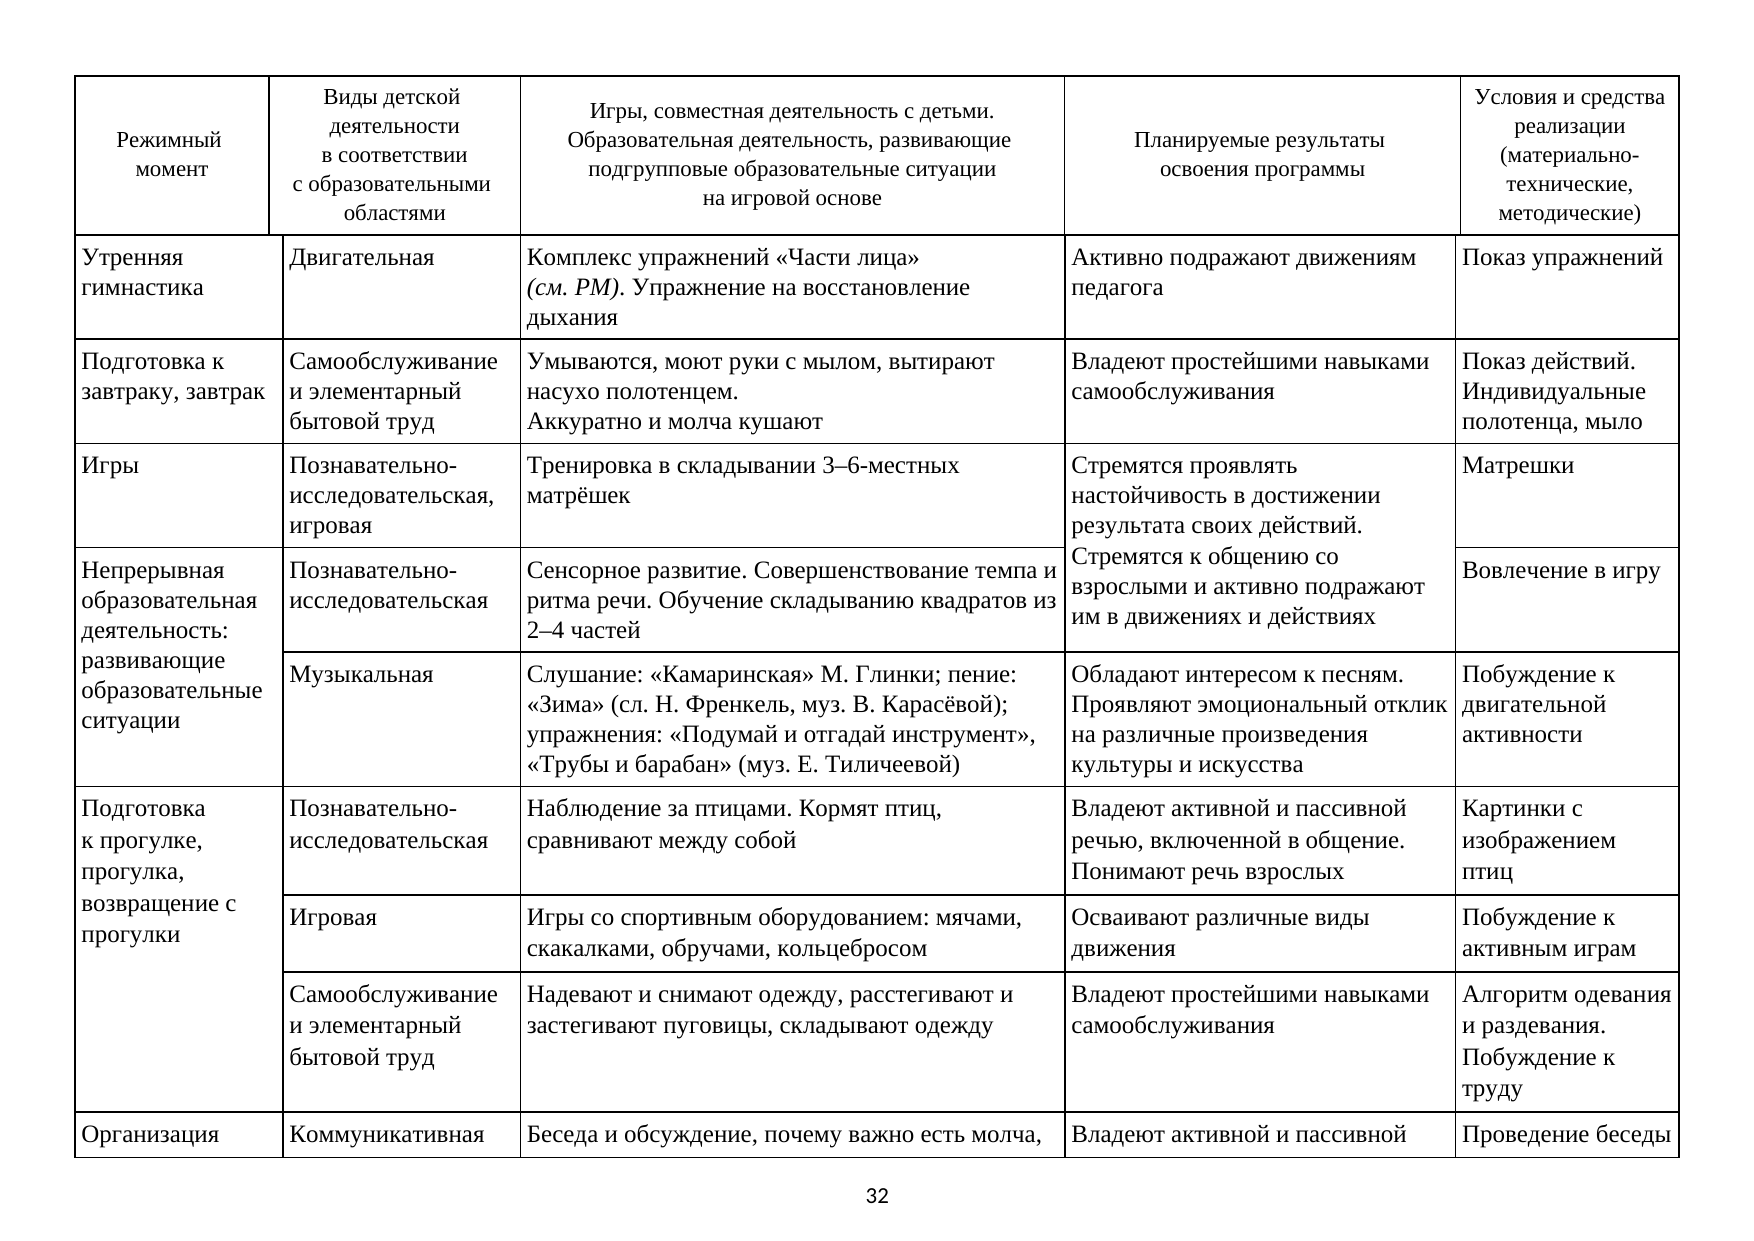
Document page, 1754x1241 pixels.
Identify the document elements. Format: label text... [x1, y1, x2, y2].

table_cell Владеют активной и пассивной речью, включенной в общение. Понимают речь взрослых [1066, 1113, 1455, 1157]
table_header Виды детской деятельности в соответствии с образовательными областями [270, 77, 520, 234]
table_cell Познавательно-исследовательская, игровая [284, 444, 520, 547]
table_cell Самообслуживание и элементарный бытовой труд [284, 973, 520, 1111]
table_cell Осваивают различные виды движения [1066, 896, 1455, 971]
table_cell Игры [76, 444, 282, 547]
table_header Планируемые результаты освоения программы [1065, 77, 1460, 234]
table_cell Игровая [284, 896, 520, 971]
table_cell Активно подражают движениям педагога [1066, 236, 1455, 338]
table_cell Вовлечение в игру [1456, 548, 1678, 651]
table_cell Игры со спортивным оборудованием: мячами, скакалками, обручами, кольцебросом [521, 896, 1064, 971]
table_cell Подготовка к завтраку, завтрак [76, 340, 282, 443]
table_cell Матрешки [1456, 444, 1678, 547]
table_cell Сенсорное развитие. Совершенствование темпа и ритма речи. Обучение складыванию квадратов из 2–4 частей [521, 548, 1064, 651]
table_cell Познавательно-исследовательская [284, 548, 520, 651]
table_header Игры, совместная деятельность с детьми. Образовательная деятельность, развивающие подгрупповые образовательные ситуации на игровой основе [521, 77, 1064, 234]
table_header Режимный момент [76, 77, 268, 234]
table_header Условия и средства реализации (материально-технические, методические) [1461, 77, 1678, 234]
table_cell Владеют активной и пассивной речью, включенной в общение. Понимают речь взрослых [1066, 787, 1455, 894]
table_cell Самообслуживание и элементарный бытовой труд [284, 340, 520, 443]
table_cell Владеют простейшими навыками самообслуживания [1066, 973, 1455, 1111]
table_cell Умываются, моют руки с мылом, вытирают насухо полотенцем. Аккуратно и молча кушают [521, 340, 1064, 443]
table_cell Владеют простейшими навыками самообслуживания [1066, 340, 1455, 443]
table_cell Непрерывная образовательная деятельность: развивающие образовательные ситуации [76, 548, 282, 786]
table_cell Коммуникативная [284, 1113, 520, 1157]
table_cell Организация питания и сна [76, 1113, 282, 1157]
table_cell Подготовка к прогулке, прогулка, возвращение с прогулки [76, 787, 282, 1111]
table_cell Слушание: «Камаринская» М. Глинки; пение: «Зима» (сл. Н. Френкель, муз. В. Карасёвой); упражнения: «Подумай и отгадай инструмент», «Трубы и барабан» (муз. Е. Тиличеевой) [521, 653, 1064, 786]
table_cell Показ действий. Индивидуальные полотенца, мыло [1456, 340, 1678, 443]
table_cell Побуждение к активным играм [1456, 896, 1678, 971]
table_cell Беседа и обсуждение, почему важно есть молча, тщательно пережёвывать пищу (чтобы не подавиться и не захлебнуться) [521, 1113, 1064, 1157]
table_cell Двигательная [284, 236, 520, 338]
table_cell Тренировка в складывании 3–6-местных матрёшек [521, 444, 1064, 547]
table_cell Надевают и снимают одежду, расстегивают и застегивают пуговицы, складывают одежду [521, 973, 1064, 1111]
table_cell Обладают интересом к песням. Проявляют эмоциональный отклик на различные произведения культуры и искусства [1066, 653, 1455, 786]
table_cell Проведение беседы [1456, 1113, 1678, 1157]
table_cell Познавательно-исследовательская [284, 787, 520, 894]
table_cell Утренняя гимнастика [76, 236, 282, 338]
table_cell Наблюдение за птицами. Кормят птиц, сравнивают между собой [521, 787, 1064, 894]
table_cell Алгоритм одевания и раздевания. Побуждение к труду [1456, 973, 1678, 1111]
table_cell Показ упражнений [1456, 236, 1678, 338]
table_cell Музыкальная [284, 653, 520, 786]
table_cell Картинки с изображением птиц [1456, 787, 1678, 894]
table_cell Комплекс упражнений «Части лица» (см. РМ). Упражнение на восстановление дыхания [521, 236, 1064, 338]
table_cell Стремятся проявлять настойчивость в достижении результата своих действий. Стремятся к общению со взрослыми и активно подражают им в движениях и действиях [1066, 444, 1455, 651]
table_cell Побуждение к двигательной активности [1456, 653, 1678, 786]
